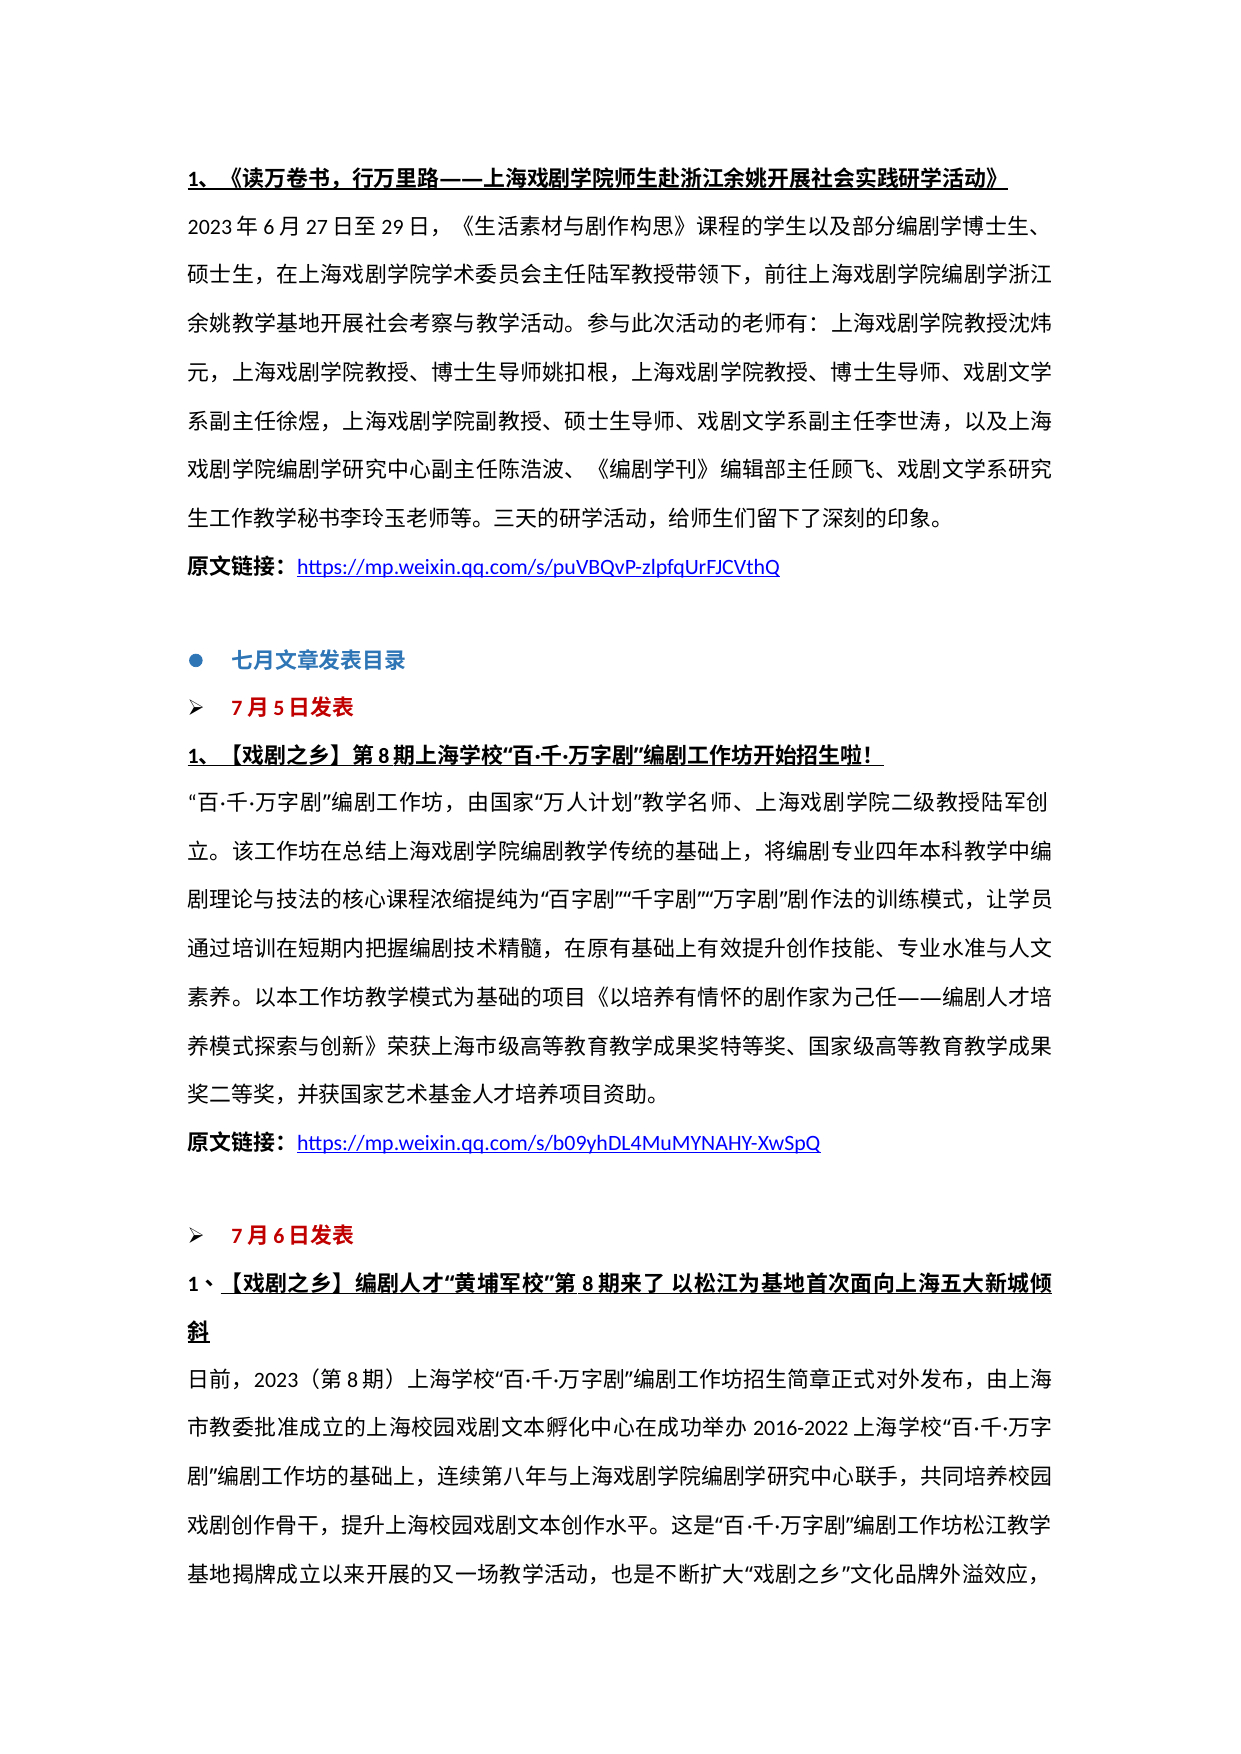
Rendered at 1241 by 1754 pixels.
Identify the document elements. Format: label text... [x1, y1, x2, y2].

list “百·千·万字剧”编剧工作坊，由国家“万人计划”教学名师、上海戏剧学院二级教授陆军创立。该工作坊在总结上海戏剧学院编剧教学传统的基础上，将编剧专业四年本科教学中编剧理论与技法的核心课程浓缩提纯为“百字剧”“千字剧”“万字剧”剧作法的训练模式，让学员通过培训在短期内把握编剧技术精髓，在原有基础上有效提升创作技能、专业水准与人文素养。以本工作坊教学模式为基础的项目《以培养有情怀的剧作家为己任——编剧人才培养模式探索与创新》荣获上海市级高等教育教学成果奖特等奖、国家级高等教育教学成果奖二等奖，并获国家艺术基金人才培养项目资助。 [187, 786, 1053, 1111]
list 1、《读万卷书，行万里路——上海戏剧学院师生赴浙江余姚开展社会实践研学活动》 [187, 162, 1053, 194]
list 七月文章发表目录 [187, 642, 1053, 675]
list 7月6日发表 [187, 1219, 1053, 1251]
list 7月5日发表 [187, 691, 1053, 723]
list 原文链接：https://mp.weixin.qq.com/s/puVBQvP-zlpfqUrFJCVthQ [187, 549, 1053, 582]
list 2023年6月27日至29日，《生活素材与剧作构思》课程的学生以及部分编剧学博士生、硕士生，在上海戏剧学院学术委员会主任陆军教授带领下，前往上海戏剧学院编剧学浙江余姚教学基地开展社会考察与教学活动。参与此次活动的老师有：上海戏剧学院教授沈炜元，上海戏剧学院教授、博士生导师姚扣根，上海戏剧学院教授、博士生导师、戏剧文学系副主任徐煜，上海戏剧学院副教授、硕士生导师、戏剧文学系副主任李世涛，以及上海戏剧学院编剧学研究中心副主任陈浩波、《编剧学刊》编辑部主任顾飞、戏剧文学系研究生工作教学秘书李玲玉老师等。三天的研学活动，给师生们留下了深刻的印象。 [187, 209, 1053, 534]
list 原文链接：https://mp.weixin.qq.com/s/b09yhDL4MuMYNAHY-XwSpQ [187, 1126, 1053, 1158]
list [187, 1362, 1053, 1590]
list 【戏剧之乡】编剧人才“黄埔军校”第8期来了 以松江为基地首次面向上海五大新城倾斜 [187, 1266, 1053, 1347]
list 1、【戏剧之乡】第8期上海学校“百·千·万字剧”编剧工作坊开始招生啦！ [187, 738, 1053, 771]
